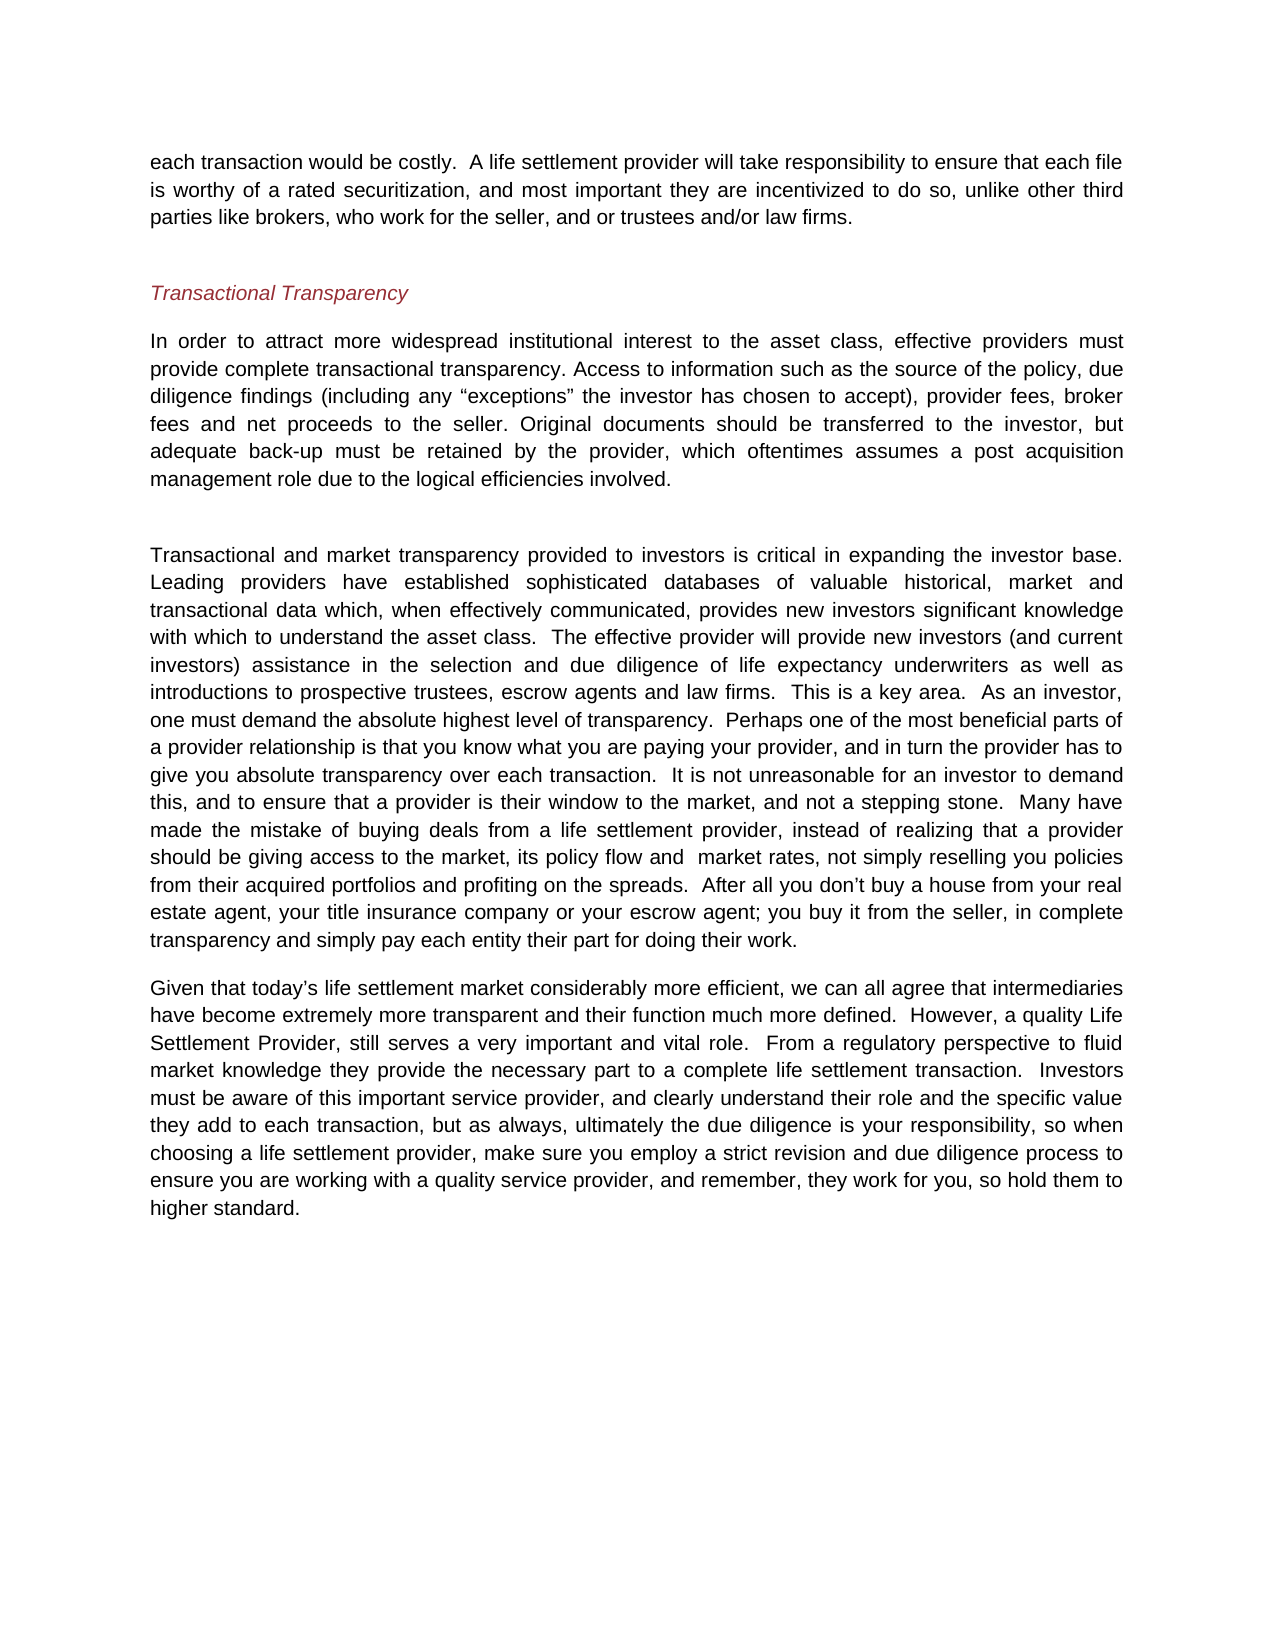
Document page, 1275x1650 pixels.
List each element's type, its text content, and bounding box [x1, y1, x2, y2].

text Transactional Transparency [150, 253, 1125, 305]
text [150, 150, 1125, 229]
text In order to attract more widespread institutional interest to the asset class, effective providers must provide complete transactional transparency. Access to information such as the source of the policy, due diligence findings (including any “exceptions” the investor has chosen to accept), provider fees, broker fees and net proceeds to the seller. Original documents should be transferred to the investor, but adequate back-up must be retained by the provider, which oftentimes assumes a post acquisition management role due to the logical efficiencies involved. [150, 329, 1125, 491]
text Given that today’s life settlement market considerably more efficient, we can all agree that intermediaries have become extremely more transparent and their function much more defined. However, a quality Life Settlement Provider, still serves a very important and vital role. From a regulatory perspective to fluid market knowledge they provide the necessary part to a complete life settlement transaction. Investors must be aware of this important service provider, and clearly understand their role and the specific value they add to each transaction, but as always, ultimately the due diligence is your responsibility, so when choosing a life settlement provider, make sure you employ a strict revision and due diligence process to ensure you are working with a quality service provider, and remember, they work for you, so hold them to higher standard. [150, 976, 1125, 1220]
text Transactional and market transparency provided to investors is critical in expanding the investor base. Leading providers have established sophisticated databases of valuable historical, market and transactional data which, when effectively communicated, provides new investors significant knowledge with which to understand the asset class. The effective provider will provide new investors (and current investors) assistance in the selection and due diligence of life expectancy underwriters as well as introductions to prospective trustees, escrow agents and law firms. This is a key area. As an investor, one must demand the absolute highest level of transparency. Perhaps one of the most beneficial parts of a provider relationship is that you know what you are paying your provider, and in turn the provider has to give you absolute transparency over each transaction. It is not unreasonable for an investor to demand this, and to ensure that a provider is their window to the market, and not a stepping stone. Many have made the mistake of buying deals from a life settlement provider, instead of realizing that a provider should be giving access to the market, its policy flow and market rates, not simply reselling you policies from their acquired portfolios and profiting on the spreads. After all you don’t buy a house from your real estate agent, your title insurance company or your escrow agent; you buy it from the seller, in complete transparency and simply pay each entity their part for doing their work. [150, 515, 1125, 951]
